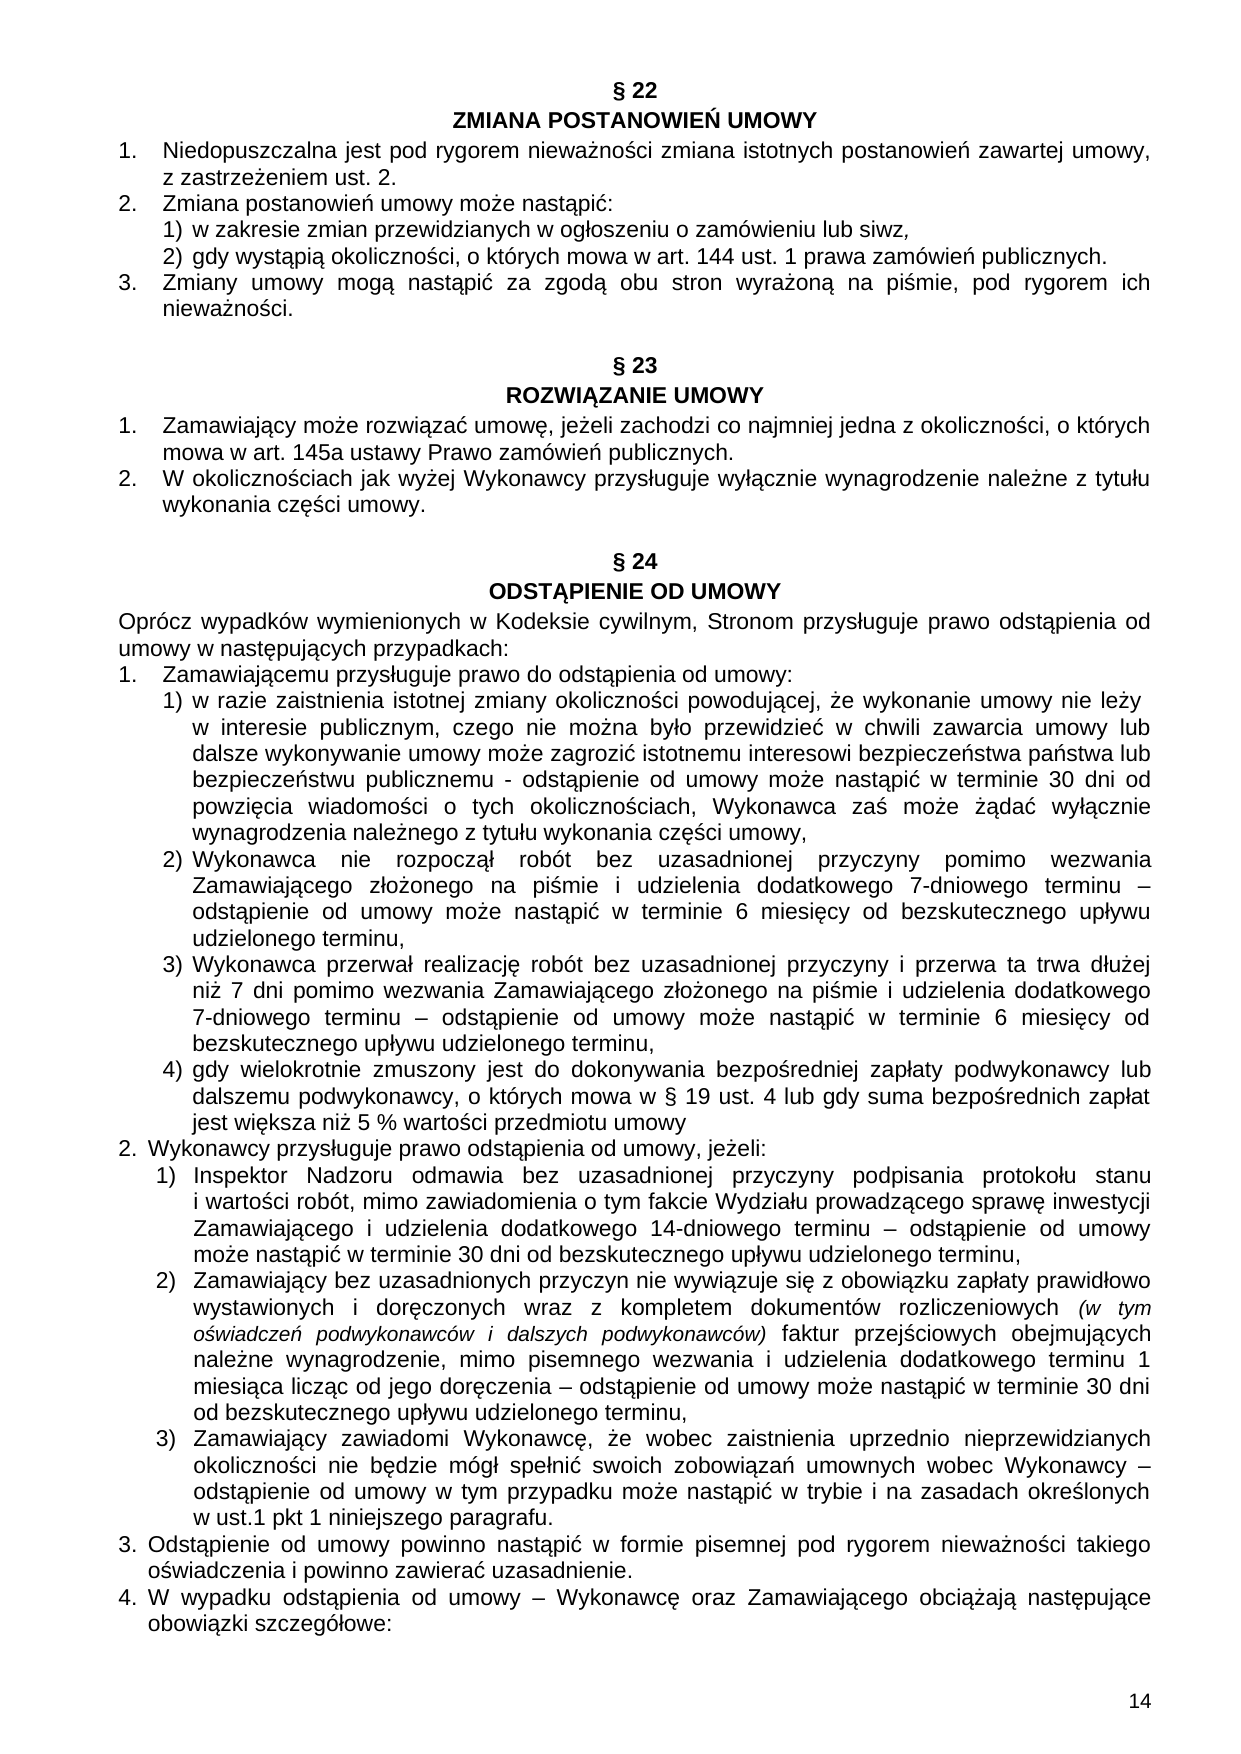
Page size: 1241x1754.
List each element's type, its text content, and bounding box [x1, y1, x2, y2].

list Wykonawca nie rozpoczął robót bez uzasadnionej przyczyny pomimo wezwania Zamawiającego złożonego na piśmie i udzielenia dodatkowego 7-dniowego terminu – odstąpienie od umowy może nastąpić w terminie 6 miesięcy od bezskutecznego upływu udzielonego terminu, [162, 846, 1152, 951]
list gdy wielokrotnie zmuszony jest do dokonywania bezpośredniej zapłaty podwykonawcy lub dalszemu podwykonawcy, o których mowa w § 19 ust. 4 lub gdy suma bezpośrednich zapłat jest większa niż 5 % wartości przedmiotu umowy [162, 1056, 1152, 1135]
list Zmiana postanowień umowy może nastąpić: [118, 190, 1152, 216]
text § 23 [118, 352, 1152, 378]
list w zakresie zmian przewidzianych w ogłoszeniu o zamówieniu lub siwz, [162, 216, 1152, 243]
text § 22 [118, 77, 1152, 103]
list Wykonawca przerwał realizację robót bez uzasadnionej przyczyny i przerwa ta trwa dłużej niż 7 dni pomimo wezwania Zamawiającego złożonego na piśmie i udzielenia dodatkowego 7-dniowego terminu – odstąpienie od umowy może nastąpić w terminie 6 miesięcy od bezskutecznego upływu udzielonego terminu, [162, 951, 1152, 1056]
list Zamawiający może rozwiązać umowę, jeżeli zachodzi co najmniej jedna z okoliczności, o których mowa w art. 145a ustawy Prawo zamówień publicznych. [118, 412, 1152, 465]
text § 24 [118, 548, 1152, 574]
list Zamawiający bez uzasadnionych przyczyn nie wywiązuje się z obowiązku zapłaty prawidłowo wystawionych i doręczonych wraz z kompletem dokumentów rozliczeniowych (w tym oświadczeń podwykonawców i dalszych podwykonawców) faktur przejściowych obejmujących należne wynagrodzenie, mimo pisemnego wezwania i udzielenia dodatkowego terminu 1 miesiąca licząc od jego doręczenia – odstąpienie od umowy może nastąpić w terminie 30 dni od bezskutecznego upływu udzielonego terminu, [156, 1267, 1152, 1425]
list Zmiany umowy mogą nastąpić za zgodą obu stron wyrażoną na piśmie, pod rygorem ich nieważności. [118, 269, 1152, 322]
list Niedopuszczalna jest pod rygorem nieważności zmiana istotnych postanowień zawartej umowy, z zastrzeżeniem ust. 2. [118, 137, 1152, 190]
text ODSTĄPIENIE OD UMOWY [118, 578, 1152, 604]
list Zamawiającemu przysługuje prawo do odstąpienia od umowy: [118, 661, 1152, 687]
list W okolicznościach jak wyżej Wykonawcy przysługuje wyłącznie wynagrodzenie należne z tytułu wykonania części umowy. [118, 465, 1152, 518]
list gdy wystąpią okoliczności, o których mowa w art. 144 ust. 1 prawa zamówień publicznych. [162, 243, 1152, 269]
list Wykonawcy przysługuje prawo odstąpienia od umowy, jeżeli: [118, 1135, 1152, 1162]
list Odstąpienie od umowy powinno nastąpić w formie pisemnej pod rygorem nieważności takiego oświadczenia i powinno zawierać uzasadnienie. [118, 1531, 1152, 1583]
text ROZWIĄZANIE UMOWY [118, 382, 1152, 408]
text Oprócz wypadków wymienionych w Kodeksie cywilnym, Stronom przysługuje prawo odstąpienia od umowy w następujących przypadkach: [118, 608, 1152, 661]
list w razie zaistnienia istotnej zmiany okoliczności powodującej, że wykonanie umowy nie leży w interesie publicznym, czego nie można było przewidzieć w chwili zawarcia umowy lub dalsze wykonywanie umowy może zagrozić istotnemu interesowi bezpieczeństwa państwa lub bezpieczeństwu publicznemu - odstąpienie od umowy może nastąpić w terminie 30 dni od powzięcia wiadomości o tych okolicznościach, Wykonawca zaś może żądać wyłącznie wynagrodzenia należnego z tytułu wykonania części umowy, [162, 687, 1152, 846]
list Inspektor Nadzoru odmawia bez uzasadnionej przyczyny podpisania protokołu stanu i wartości robót, mimo zawiadomienia o tym fakcie Wydziału prowadzącego sprawę inwestycji Zamawiającego i udzielenia dodatkowego 14-dniowego terminu – odstąpienie od umowy może nastąpić w terminie 30 dni od bezskutecznego upływu udzielonego terminu, [156, 1162, 1152, 1267]
list Zamawiający zawiadomi Wykonawcę, że wobec zaistnienia uprzednio nieprzewidzianych okoliczności nie będzie mógł spełnić swoich zobowiązań umownych wobec Wykonawcy – odstąpienie od umowy w tym przypadku może nastąpić w trybie i na zasadach określonych w ust.1 pkt 1 niniejszego paragrafu. [156, 1425, 1152, 1531]
list W wypadku odstąpienia od umowy – Wykonawcę oraz Zamawiającego obciążają następujące obowiązki szczegółowe: [118, 1583, 1152, 1636]
text ZMIANA POSTANOWIEŃ UMOWY [118, 107, 1152, 133]
